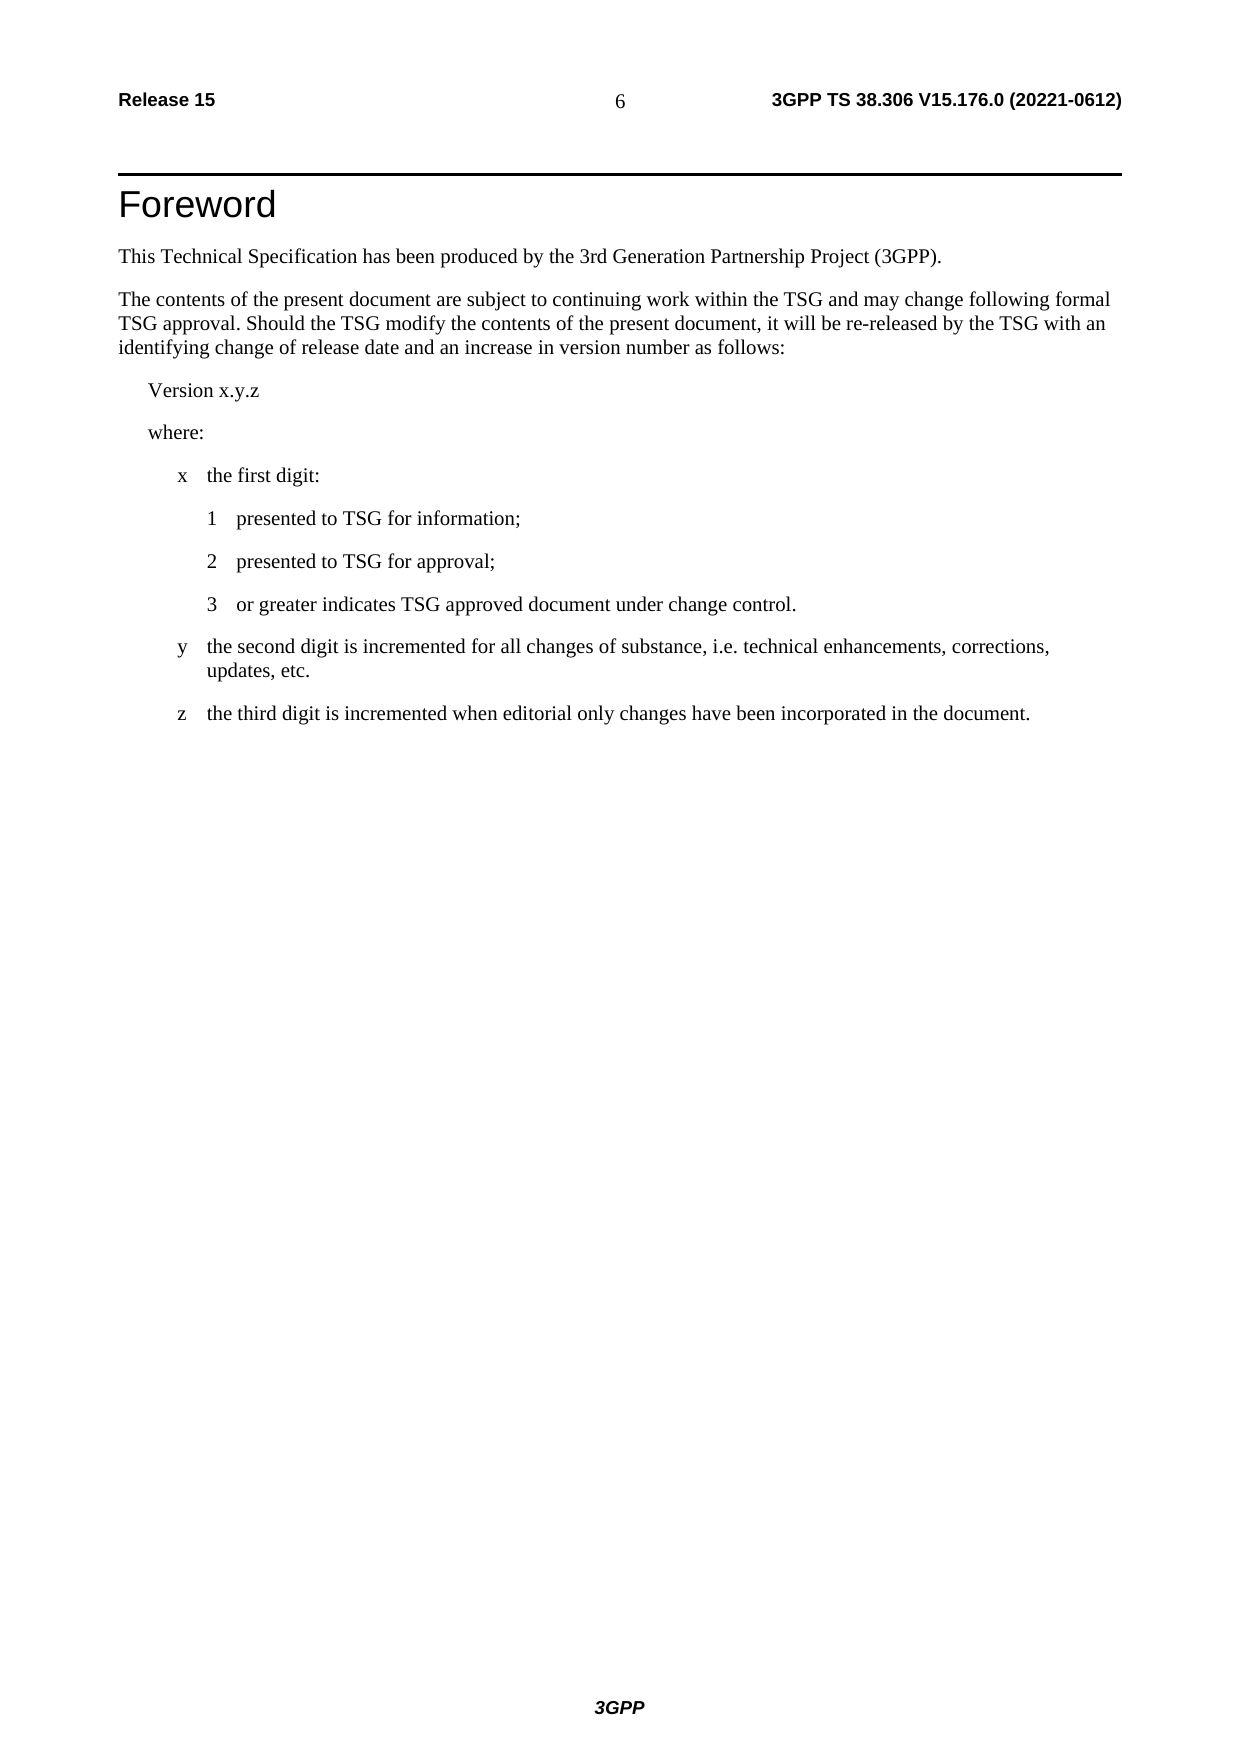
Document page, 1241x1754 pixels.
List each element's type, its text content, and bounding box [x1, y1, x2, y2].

text 2 presented to TSG for approval; [207, 549, 1122, 573]
text Version x.y.z [148, 377, 1122, 402]
text y the second digit is incremented for all changes of substance, i.e. technical enhancements, corrections, updates, etc. [177, 634, 1122, 682]
text x the first digit: [177, 463, 1122, 487]
text 1 presented to TSG for information; [207, 506, 1122, 530]
text This Technical Specification has been produced by the 3rd Generation Partnership Project (3GPP). [118, 244, 1122, 268]
text 3 or greater indicates TSG approved document under change control. [207, 592, 1122, 616]
text z the third digit is incremented when editorial only changes have been incorporated in the document. [177, 701, 1122, 725]
text The contents of the present document are subject to continuing work within the TSG and may change following formal TSG approval. Should the TSG modify the contents of the present document, it will be re-released by the TSG with an identifying change of release date and an increase in version number as follows: [118, 287, 1122, 359]
text where: [148, 420, 1122, 444]
subtitle Foreword [118, 176, 1122, 225]
